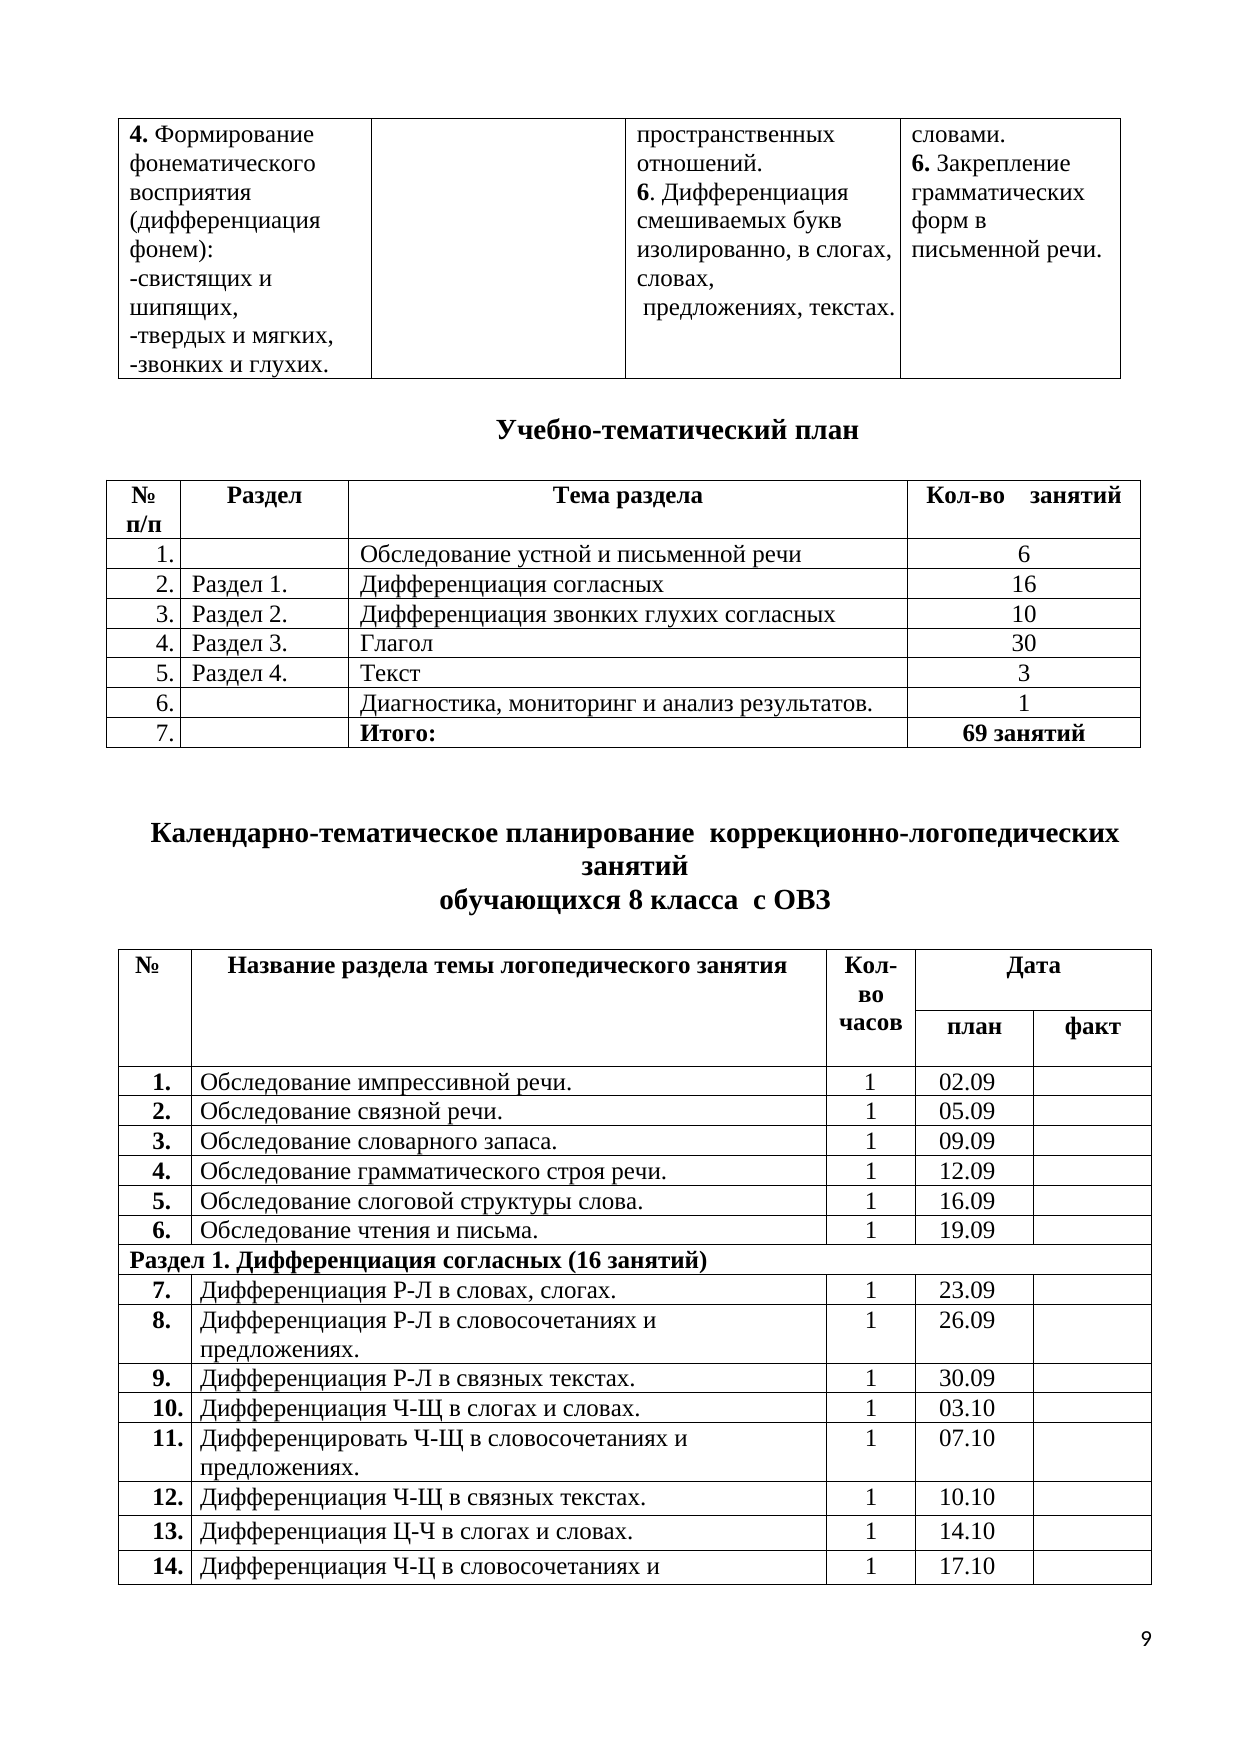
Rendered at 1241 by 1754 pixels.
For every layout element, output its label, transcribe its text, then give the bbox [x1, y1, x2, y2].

table_cell 10.10 [916, 1482, 1033, 1515]
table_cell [192, 1551, 826, 1584]
table_cell Раздел 2. [181, 599, 348, 627]
table_header № п/п [107, 481, 180, 538]
table_cell Дифференциация Ч-Щ в связных текстах. [192, 1482, 826, 1515]
table_cell 12.09 [916, 1156, 1033, 1185]
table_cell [626, 119, 900, 378]
table_cell 07.10 [916, 1423, 1033, 1481]
table_cell [1034, 1275, 1151, 1304]
table_cell 1 [827, 1516, 915, 1550]
table_cell 1 [827, 1156, 915, 1185]
text обучающихся 8 класса с ОВЗ [118, 882, 1152, 915]
table_cell [1034, 1156, 1151, 1185]
table_cell 1 [827, 1482, 915, 1515]
table_cell 1 [827, 1364, 915, 1392]
table_cell 16 [908, 569, 1140, 598]
text Учебно-тематический план [203, 412, 1152, 446]
table_cell [181, 718, 348, 747]
table_cell Раздел 3. [181, 629, 348, 657]
table_cell [1034, 1516, 1151, 1550]
table_cell Дифференциация согласных [349, 569, 907, 598]
table_header Кол-во часов [827, 950, 915, 1066]
table_cell [1034, 1393, 1151, 1422]
table_cell факт [1034, 1011, 1151, 1066]
table_cell [119, 1423, 191, 1481]
table_cell [1034, 1216, 1151, 1244]
table_cell Дифференциация Ч-Щ в слогах и словах. [192, 1393, 826, 1422]
table_cell [1034, 1423, 1151, 1481]
table_cell Дифференциация Ц-Ч в слогах и словах. [192, 1516, 826, 1550]
table_cell 1 [827, 1423, 915, 1481]
table_cell 1 [827, 1186, 915, 1214]
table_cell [372, 119, 625, 378]
table_cell Обследование грамматического строя речи. [192, 1156, 826, 1185]
table_cell Обследование чтения и письма. [192, 1216, 826, 1244]
table_header Раздел [181, 481, 348, 538]
table_cell [107, 539, 180, 568]
table_header Тема раздела [349, 481, 907, 538]
table_header Дата [916, 950, 1151, 1010]
table_cell [119, 1364, 191, 1392]
table_cell 1 [827, 1393, 915, 1422]
table_cell [119, 1305, 191, 1362]
table_cell 30.09 [916, 1364, 1033, 1392]
table_cell [107, 569, 180, 598]
table_cell Раздел 4. [181, 658, 348, 687]
table_cell 1 [827, 1305, 915, 1362]
table_cell 10 [908, 599, 1140, 627]
table_cell [181, 539, 348, 568]
table_cell [107, 629, 180, 657]
table_cell [107, 658, 180, 687]
table_cell 30 [908, 629, 1140, 657]
table_cell 69 занятий [908, 718, 1140, 747]
table_cell 16.09 [916, 1186, 1033, 1214]
table_cell Раздел 1. [181, 569, 348, 598]
table_cell 1 [827, 1096, 915, 1125]
table_cell [1034, 1096, 1151, 1125]
table_cell [107, 688, 180, 717]
table_cell [1034, 1364, 1151, 1392]
table_cell Дифференциация Р-Л в связных текстах. [192, 1364, 826, 1392]
table_cell Обследование связной речи. [192, 1096, 826, 1125]
table_cell [107, 718, 180, 747]
table_cell 1 [827, 1067, 915, 1095]
table_cell [119, 1156, 191, 1185]
table_cell 03.10 [916, 1393, 1033, 1422]
table_header Кол-во занятий [908, 481, 1140, 538]
table_cell план [916, 1011, 1033, 1066]
table_cell 3 [908, 658, 1140, 687]
table_cell 14.10 [916, 1516, 1033, 1550]
table_cell Раздел 1. Дифференциация согласных (16 занятий) [119, 1245, 1151, 1274]
table_cell Обследование слоговой структуры слова. [192, 1186, 826, 1214]
table_cell Итого: [349, 718, 907, 747]
table_cell Диагностика, мониторинг и анализ результатов. [349, 688, 907, 717]
table_cell 23.09 [916, 1275, 1033, 1304]
table_cell Дифференциация Р-Л в словосочетаниях и предложениях. [192, 1305, 826, 1362]
table_cell Дифференцировать Ч-Щ в словосочетаниях и предложениях. [192, 1423, 826, 1481]
table_cell Дифференциация звонких глухих согласных [349, 599, 907, 627]
table_cell [119, 1067, 191, 1095]
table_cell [119, 119, 371, 378]
table_cell 26.09 [916, 1305, 1033, 1362]
table_cell [107, 599, 180, 627]
table_cell [1034, 1067, 1151, 1095]
table_cell Глагол [349, 629, 907, 657]
table_cell 1 [827, 1216, 915, 1244]
table_cell [1034, 1482, 1151, 1515]
text Календарно-тематическое планирование коррекционно-логопедических занятий [118, 815, 1152, 882]
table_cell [901, 119, 1120, 378]
table_cell 02.09 [916, 1067, 1033, 1095]
table_cell Обследование импрессивной речи. [192, 1067, 826, 1095]
table_cell [1034, 1551, 1151, 1584]
table_cell 6 [908, 539, 1140, 568]
table_header № [119, 950, 191, 1066]
table_cell 1 [827, 1551, 915, 1584]
table_cell 1 [908, 688, 1140, 717]
table_cell [1034, 1186, 1151, 1214]
table_cell [119, 1516, 191, 1550]
table_cell Обследование устной и письменной речи [349, 539, 907, 568]
table_cell [119, 1126, 191, 1155]
table_cell Дифференциация Р-Л в словах, слогах. [192, 1275, 826, 1304]
table_cell 1 [827, 1126, 915, 1155]
table_cell [1034, 1305, 1151, 1362]
table_cell [119, 1482, 191, 1515]
table_header Название раздела темы логопедического занятия [192, 950, 826, 1066]
table_cell [119, 1216, 191, 1244]
table_cell [119, 1393, 191, 1422]
table_cell 17.10 [916, 1551, 1033, 1584]
table_cell [119, 1551, 191, 1584]
table_cell [119, 1275, 191, 1304]
table_cell [119, 1186, 191, 1214]
table_cell [1034, 1126, 1151, 1155]
table_cell [119, 1096, 191, 1125]
table_cell 19.09 [916, 1216, 1033, 1244]
table_cell Текст [349, 658, 907, 687]
table_cell Обследование словарного запаса. [192, 1126, 826, 1155]
table_cell [181, 688, 348, 717]
table_cell 09.09 [916, 1126, 1033, 1155]
table_cell 05.09 [916, 1096, 1033, 1125]
table_cell 1 [827, 1275, 915, 1304]
